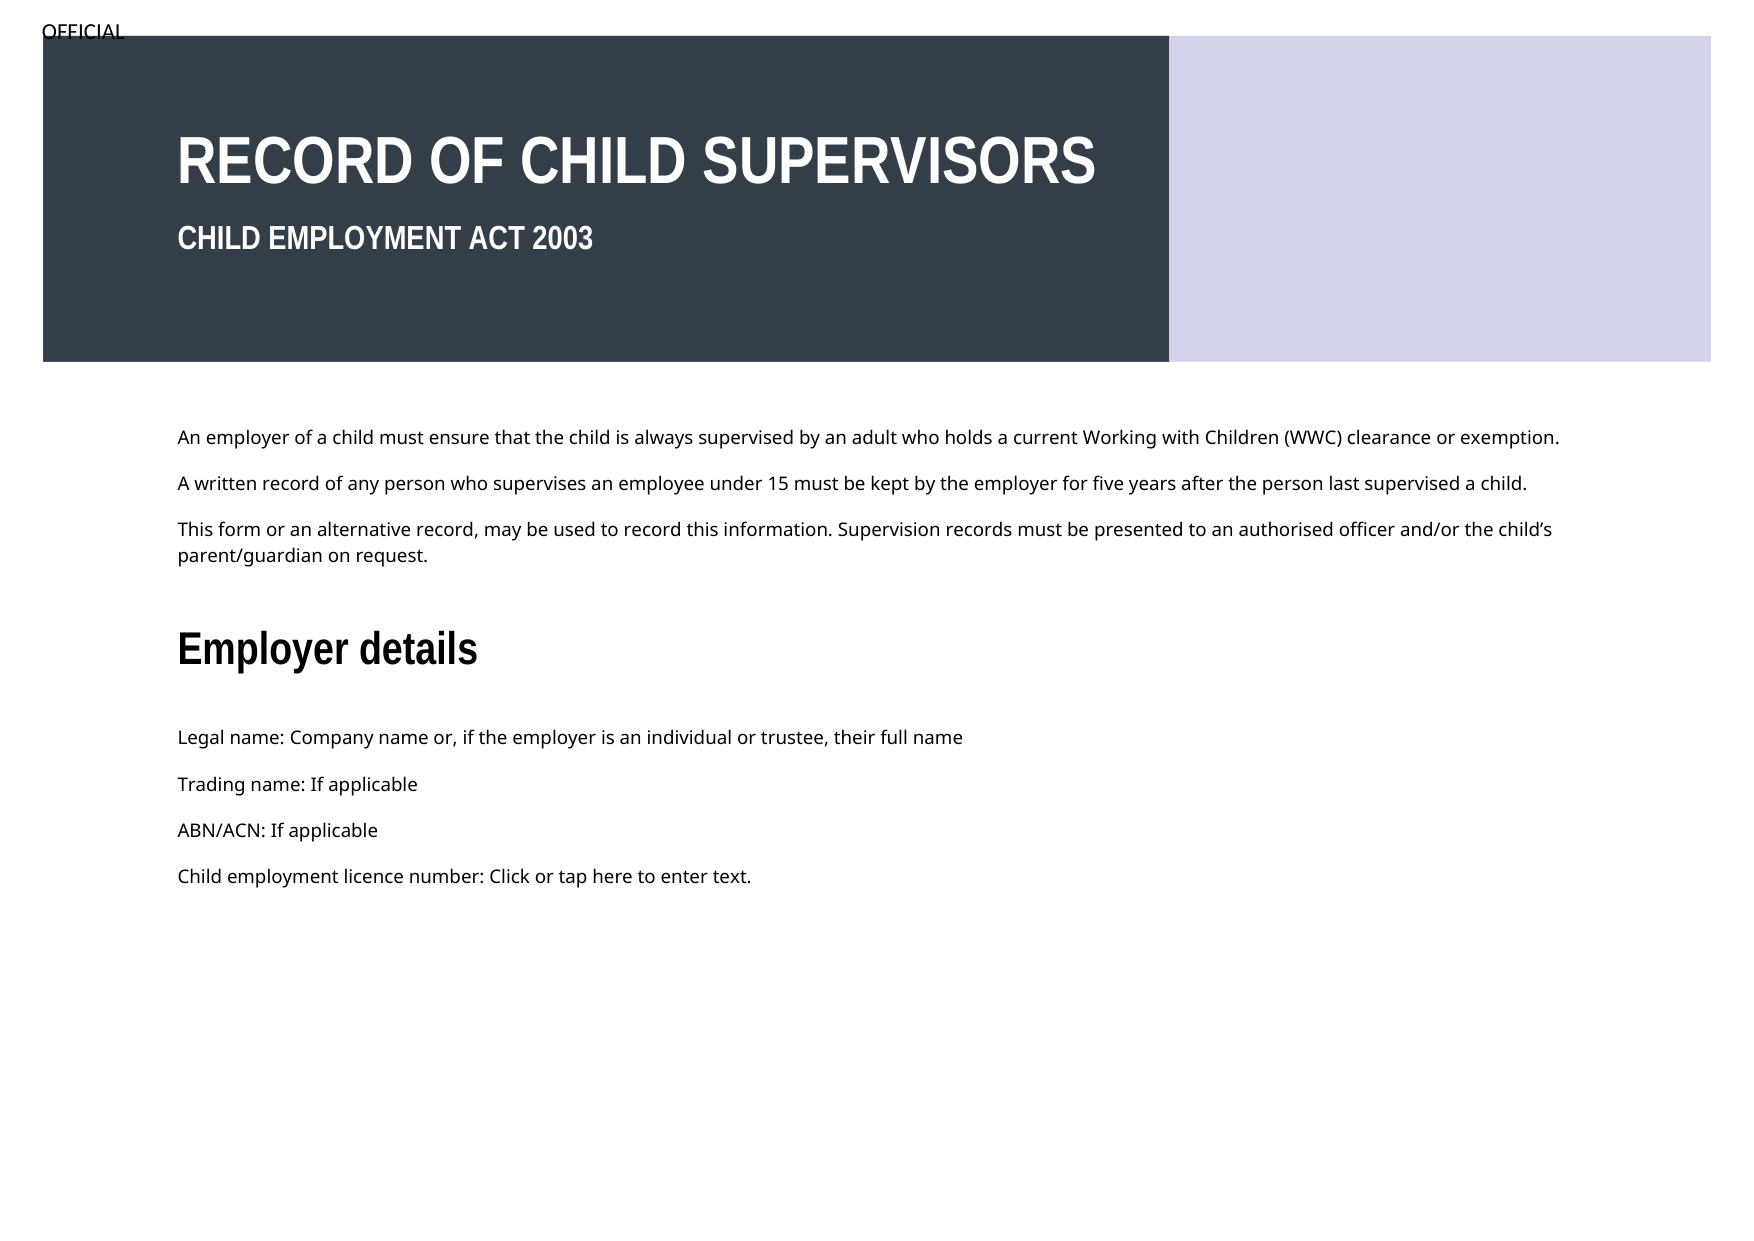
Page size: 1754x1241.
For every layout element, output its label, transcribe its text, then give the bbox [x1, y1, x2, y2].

text Child employment licence number: [177, 863, 1636, 889]
text Trading name: [177, 771, 1636, 796]
subtitle Employer details [177, 622, 1636, 674]
picture [0, 0, 1753, 1241]
text ABN/ACN: [177, 817, 1636, 843]
text An employer of a child must ensure that the child is always supervised by an adult who holds a current Working with Children (WWC) clearance or exemption. [177, 424, 1636, 449]
text A written record of any person who supervises an employee under 15 must be kept by the employer for five years after the person last supervised a child. [177, 470, 1636, 496]
text This form or an alternative record, may be used to record this information. Supervision records must be presented to an authorised officer and/or the child’s parent/guardian on request. [177, 517, 1636, 568]
text Legal name: [177, 724, 1636, 750]
